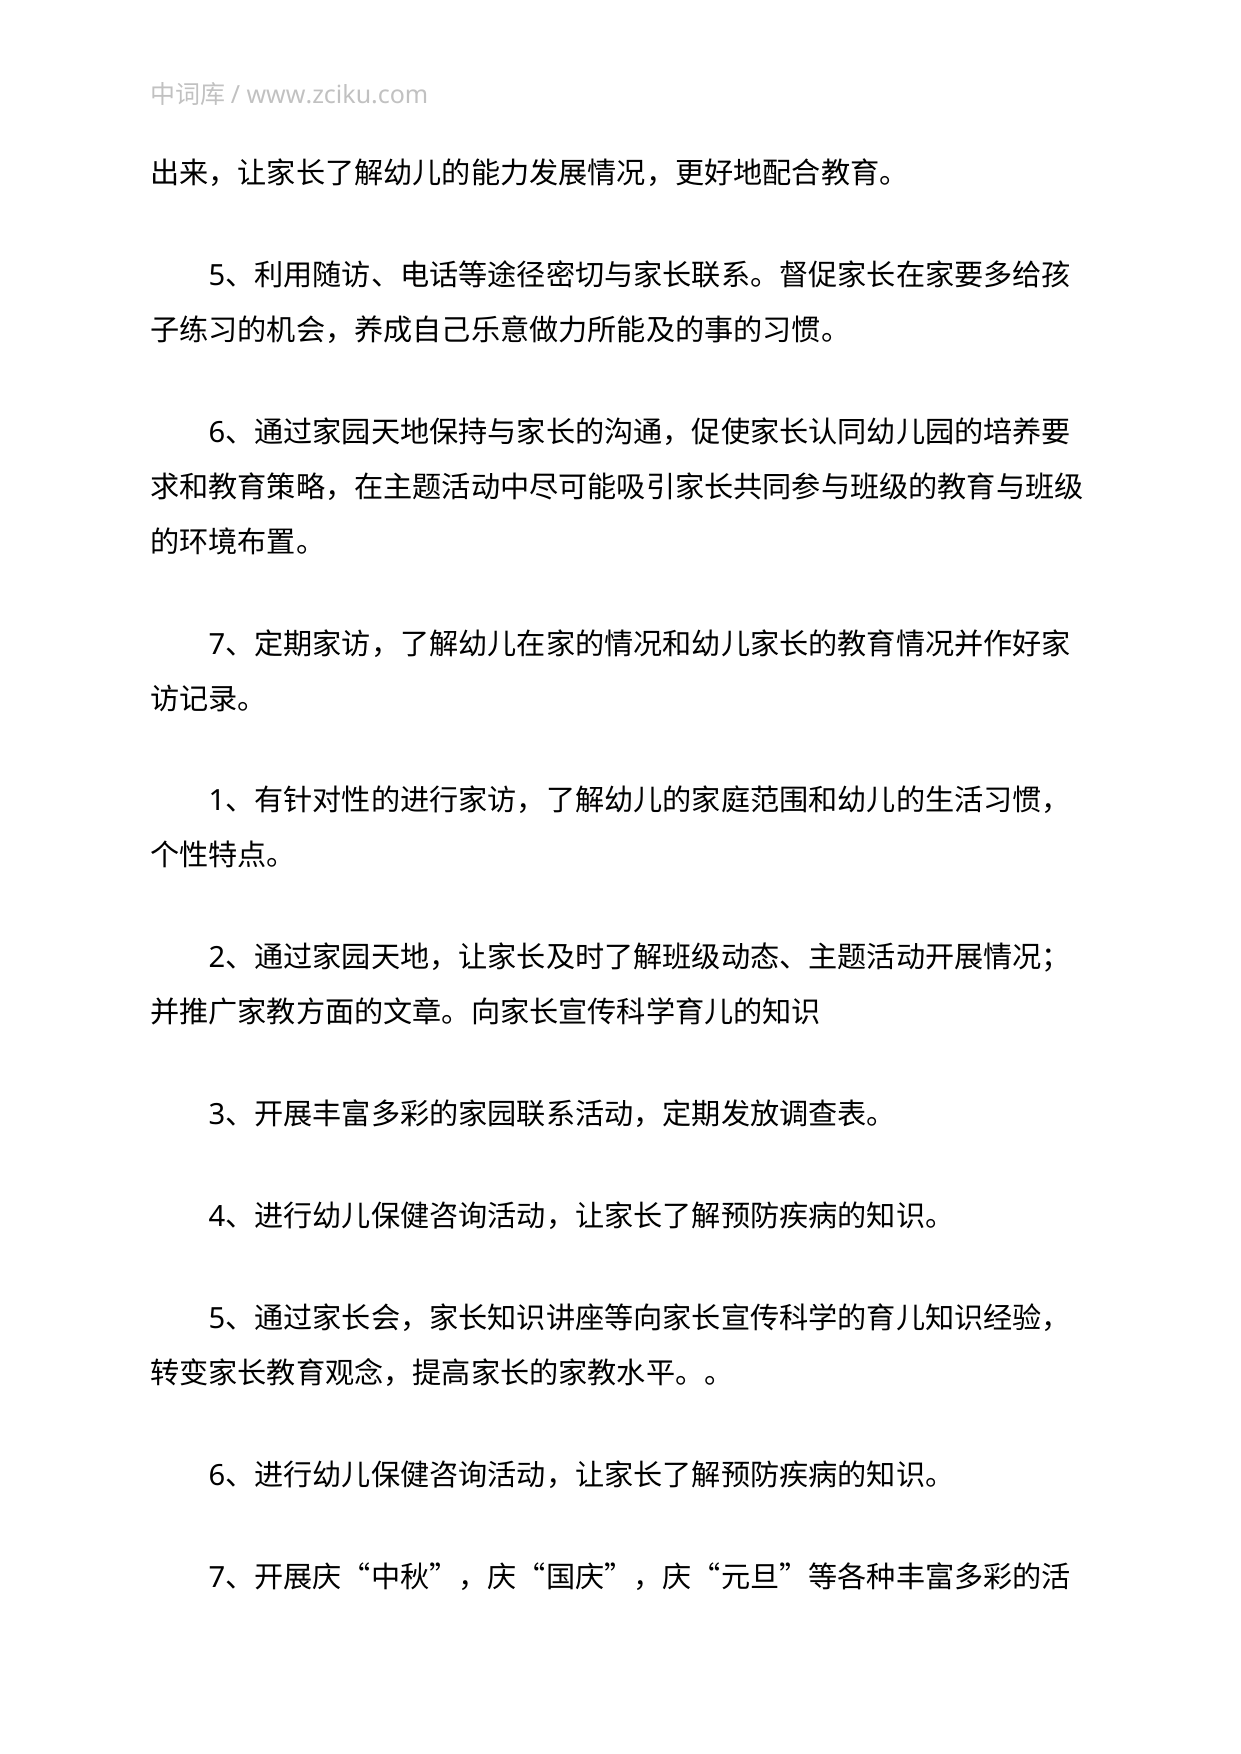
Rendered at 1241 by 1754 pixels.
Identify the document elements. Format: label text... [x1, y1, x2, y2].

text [150, 150, 1090, 192]
text 3、开展丰富多彩的家园联系活动，定期发放调查表。 [150, 1091, 1090, 1133]
text 6、进行幼儿保健咨询活动，让家长了解预防疾病的知识。 [150, 1451, 1090, 1494]
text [150, 1553, 1090, 1596]
text 6、通过家园天地保持与家长的沟通，促使家长认同幼儿园的培养要求和教育策略，在主题活动中尽可能吸引家长共同参与班级的教育与班级的环境布置。 [150, 408, 1090, 561]
text 2、通过家园天地，让家长及时了解班级动态、主题活动开展情况；并推广家教方面的文章。向家长宣传科学育儿的知识 [150, 934, 1090, 1031]
text 5、利用随访、电话等途径密切与家长联系。督促家长在家要多给孩子练习的机会，养成自己乐意做力所能及的事的习惯。 [150, 252, 1090, 349]
text 4、进行幼儿保健咨询活动，让家长了解预防疾病的知识。 [150, 1192, 1090, 1235]
text 7、定期家访，了解幼儿在家的情况和幼儿家长的教育情况并作好家访记录。 [150, 620, 1090, 717]
text 1、有针对性的进行家访，了解幼儿的家庭范围和幼儿的生活习惯，个性特点。 [150, 777, 1090, 874]
text 5、通过家长会，家长知识讲座等向家长宣传科学的育儿知识经验，转变家长教育观念，提高家长的家教水平。。 [150, 1294, 1090, 1392]
